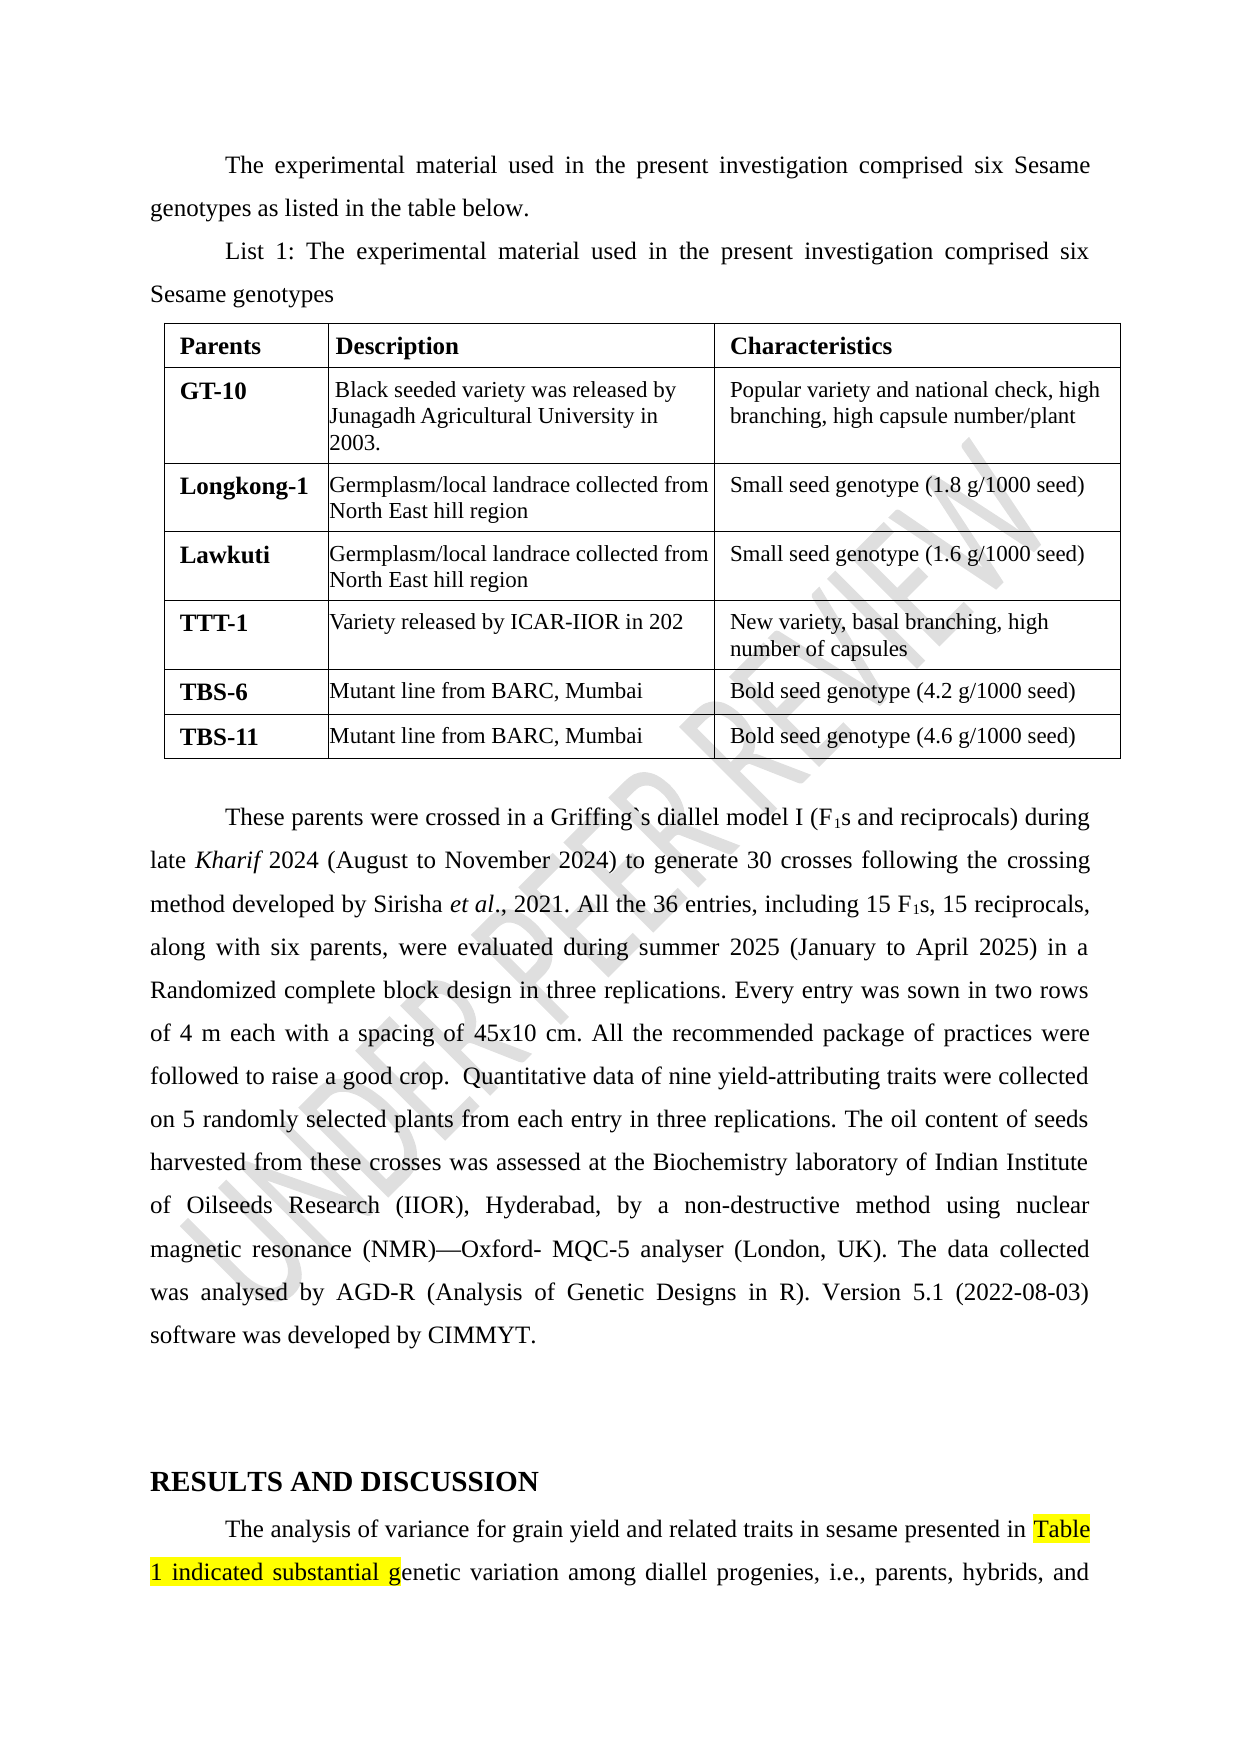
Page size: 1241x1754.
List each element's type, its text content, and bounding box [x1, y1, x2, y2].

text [150, 1514, 1090, 1586]
table_cell Black seeded variety was released by Junagadh Agricultural University in 2003. [329, 368, 714, 462]
table_cell New variety, basal branching, high number of capsules [715, 601, 1120, 669]
table_cell Small seed genotype (1.6 g/1000 seed) [715, 532, 1120, 600]
table_cell Lawkuti [165, 532, 328, 600]
table_cell Longkong-1 [165, 464, 328, 531]
table_cell Mutant line from BARC, Mumbai [329, 670, 714, 713]
table_cell GT-10 [165, 368, 328, 462]
table_cell Germplasm/local landrace collected from North East hill region [329, 464, 714, 531]
table_cell Popular variety and national check, high branching, high capsule number/plant [715, 368, 1120, 462]
table_cell Small seed genotype (1.8 g/1000 seed) [715, 464, 1120, 531]
table_cell TTT-1 [165, 601, 328, 669]
table_header Parents [165, 324, 328, 367]
text List 1: The experimental material used in the present investigation comprised six Sesame genotypes [150, 236, 1090, 308]
text The experimental material used in the present investigation comprised six Sesame genotypes as listed in the table below. [150, 150, 1090, 222]
table_cell Mutant line from BARC, Mumbai [329, 715, 714, 758]
table_cell Variety released by ICAR-IIOR in 202 [329, 601, 714, 669]
table_cell TBS-6 [165, 670, 328, 713]
table_cell TBS-11 [165, 715, 328, 758]
text These parents were crossed in a Griffing`s diallel model I (F1s and reciprocals) during late Kharif 2024 (August to November 2024) to generate 30 crosses following the crossing method developed by Sirisha et al., 2021. All the 36 entries, including 15 F1s, 15 reciprocals, along with six parents, were evaluated during summer 2025 (January to April 2025) in a Randomized complete block design in three replications. Every entry was sown in two rows of 4 m each with a spacing of 45x10 cm. All the recommended package of practices were followed to raise a good crop. Quantitative data of nine yield-attributing traits were collected on 5 randomly selected plants from each entry in three replications. The oil content of seeds harvested from these crosses was assessed at the Biochemistry laboratory of Indian Institute of Oilseeds Research (IIOR), Hyderabad, by a non-destructive method using nuclear magnetic resonance (NMR)—Oxford- MQC-5 analyser (London, UK). The data collected was analysed by AGD-R (Analysis of Genetic Designs in R). Version 5.1 (2022-08-03) software was developed by CIMMYT. [150, 802, 1090, 1349]
table_cell Bold seed genotype (4.2 g/1000 seed) [715, 670, 1120, 713]
table_header Description [329, 324, 714, 367]
table_cell Germplasm/local landrace collected from North East hill region [329, 532, 714, 600]
table_cell Bold seed genotype (4.6 g/1000 seed) [715, 715, 1120, 758]
text RESULTS AND DISCUSSION [150, 1464, 1090, 1497]
table_header Characteristics [715, 324, 1120, 367]
